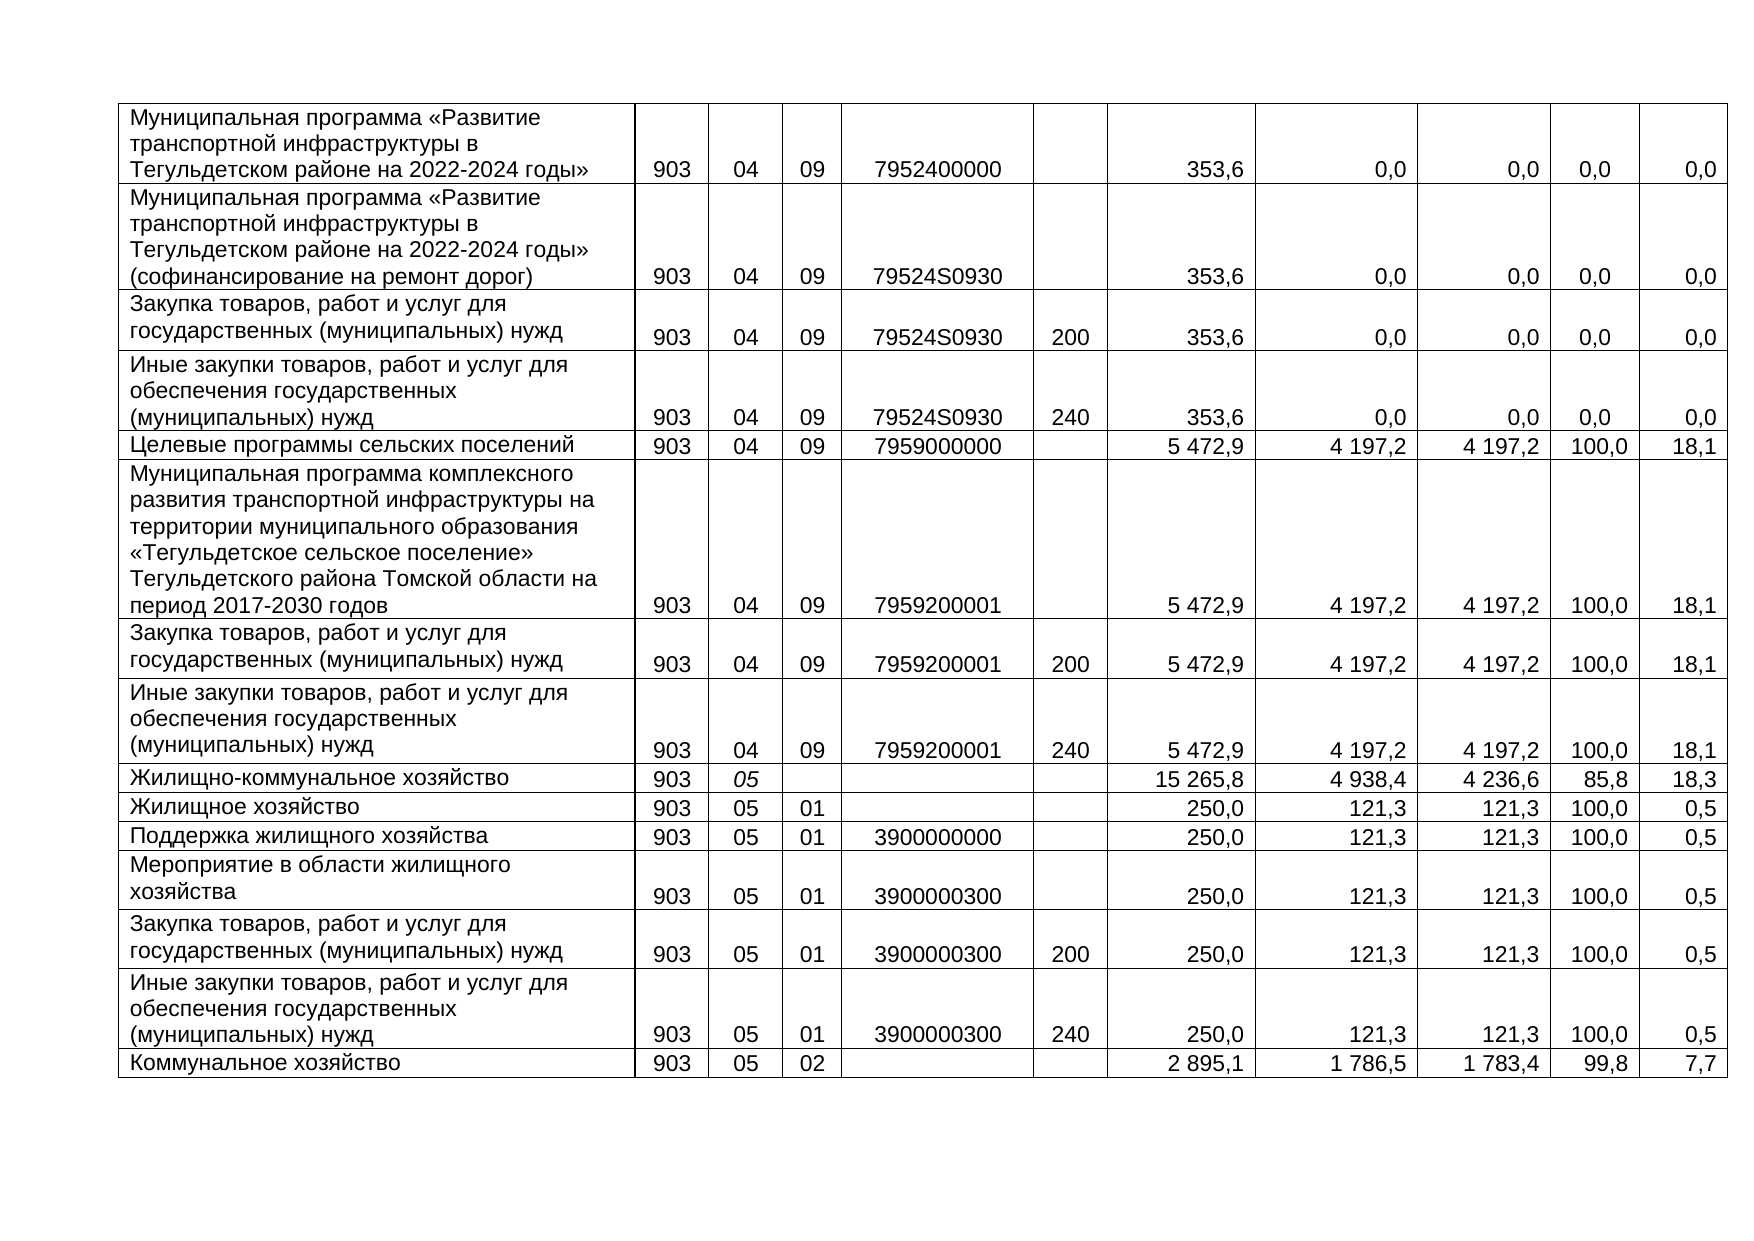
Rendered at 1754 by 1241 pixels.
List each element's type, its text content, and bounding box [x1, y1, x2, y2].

table_cell 7959200001 [842, 460, 1033, 618]
table_cell 0,0 [1640, 104, 1727, 183]
table_cell 903 [636, 851, 708, 909]
table_cell Иные закупки товаров, работ и услуг для обеспечения государственных (муниципальных) нужд [119, 351, 634, 430]
table_cell 100,0 [1551, 822, 1639, 850]
table_cell 0,0 [1256, 184, 1417, 289]
table_cell 01 [783, 969, 841, 1047]
table_cell 0,5 [1640, 822, 1727, 850]
table_cell 200 [1034, 290, 1107, 350]
table_cell 353,6 [1108, 184, 1255, 289]
table_cell 04 [709, 460, 782, 618]
table_cell [842, 1049, 1033, 1077]
table_cell Закупка товаров, работ и услуг для государственных (муниципальных) нужд [119, 619, 634, 678]
table_cell [1034, 851, 1107, 909]
table_cell 250,0 [1108, 793, 1255, 821]
table_cell 05 [709, 793, 782, 821]
table_cell 240 [1034, 969, 1107, 1047]
table_cell 903 [636, 822, 708, 850]
table_cell [1034, 793, 1107, 821]
table_cell Иные закупки товаров, работ и услуг для обеспечения государственных (муниципальных) нужд [119, 679, 634, 763]
table_cell 100,0 [1551, 793, 1639, 821]
table_cell 121,3 [1256, 793, 1417, 821]
table_cell 7952400000 [842, 104, 1033, 183]
table_cell 100,0 [1551, 910, 1639, 967]
table_cell 121,3 [1256, 822, 1417, 850]
table_cell 04 [709, 351, 782, 430]
table_cell 240 [1034, 679, 1107, 763]
table_cell 3900000000 [842, 822, 1033, 850]
table_cell 0,0 [1418, 184, 1550, 289]
table_cell 05 [709, 969, 782, 1047]
table_cell [1034, 460, 1107, 618]
table_cell 250,0 [1108, 969, 1255, 1047]
table_cell 01 [783, 851, 841, 909]
table_cell 0,5 [1640, 910, 1727, 967]
table_cell 99,8 [1551, 1049, 1639, 1077]
table_cell 0,0 [1640, 290, 1727, 350]
table_cell 4 197,2 [1418, 460, 1550, 618]
table_cell 01 [783, 793, 841, 821]
table_cell 09 [783, 431, 841, 459]
table_cell 02 [783, 1049, 841, 1077]
table_cell 4 938,4 [1256, 764, 1417, 792]
table_cell 04 [709, 431, 782, 459]
table_cell 0,0 [1640, 184, 1727, 289]
table_cell [842, 764, 1033, 792]
table_cell 100,0 [1551, 679, 1639, 763]
table_cell Поддержка жилищного хозяйства [119, 822, 634, 850]
table_cell 0,0 [1256, 104, 1417, 183]
table_cell 79524S0930 [842, 351, 1033, 430]
table_cell [842, 793, 1033, 821]
table_cell 09 [783, 460, 841, 618]
table_cell 0,0 [1551, 351, 1639, 430]
table_cell 1 783,4 [1418, 1049, 1550, 1077]
table_cell 903 [636, 1049, 708, 1077]
table_cell 200 [1034, 910, 1107, 967]
table_cell Закупка товаров, работ и услуг для государственных (муниципальных) нужд [119, 290, 634, 350]
table_cell 05 [709, 910, 782, 967]
table_cell 353,6 [1108, 104, 1255, 183]
table_cell 18,1 [1640, 431, 1727, 459]
table_cell 18,1 [1640, 460, 1727, 618]
table_cell 903 [636, 460, 708, 618]
table_cell 18,1 [1640, 679, 1727, 763]
table_cell Муниципальная программа «Развитие транспортной инфраструктуры в Тегульдетском районе на 2022-2024 годы» (софинансирование на ремонт дорог) [119, 184, 634, 289]
table_cell 0,0 [1256, 351, 1417, 430]
table_cell 09 [783, 619, 841, 678]
table_cell 01 [783, 910, 841, 967]
table_cell 09 [783, 104, 841, 183]
table_cell 18,1 [1640, 619, 1727, 678]
table_cell Муниципальная программа «Развитие транспортной инфраструктуры в Тегульдетском районе на 2022-2024 годы» [119, 104, 634, 183]
table_cell [1034, 1049, 1107, 1077]
table_cell 0,0 [1551, 184, 1639, 289]
table_cell Иные закупки товаров, работ и услуг для обеспечения государственных (муниципальных) нужд [119, 969, 634, 1047]
table_cell 04 [709, 184, 782, 289]
table_cell 15 265,8 [1108, 764, 1255, 792]
table_cell 903 [636, 619, 708, 678]
table_cell 903 [636, 969, 708, 1047]
table_cell 121,3 [1418, 822, 1550, 850]
table_cell 4 197,2 [1256, 619, 1417, 678]
table_cell 0,0 [1418, 290, 1550, 350]
table_cell 09 [783, 679, 841, 763]
table_cell 18,3 [1640, 764, 1727, 792]
table_cell [1034, 764, 1107, 792]
table_cell 1 786,5 [1256, 1049, 1417, 1077]
table_cell 121,3 [1256, 969, 1417, 1047]
table_cell [1034, 104, 1107, 183]
table_cell 5 472,9 [1108, 460, 1255, 618]
table_cell 121,3 [1418, 969, 1550, 1047]
table_cell 3900000300 [842, 851, 1033, 909]
table_cell 7959000000 [842, 431, 1033, 459]
table_cell Жилищно-коммунальное хозяйство [119, 764, 634, 792]
table_cell 903 [636, 910, 708, 967]
table_cell 200 [1034, 619, 1107, 678]
table_cell 0,0 [1551, 104, 1639, 183]
table_cell Жилищное хозяйство [119, 793, 634, 821]
table_cell 903 [636, 679, 708, 763]
table_cell 250,0 [1108, 910, 1255, 967]
table_cell 04 [709, 290, 782, 350]
table_cell 7959200001 [842, 619, 1033, 678]
table_cell 05 [709, 822, 782, 850]
table_cell 0,5 [1640, 793, 1727, 821]
table_cell 4 197,2 [1256, 460, 1417, 618]
table_cell 353,6 [1108, 290, 1255, 350]
table_cell 100,0 [1551, 431, 1639, 459]
table_cell 05 [709, 764, 782, 792]
table_cell 04 [709, 104, 782, 183]
table_cell 79524S0930 [842, 290, 1033, 350]
table_cell 0,5 [1640, 851, 1727, 909]
table_cell 0,0 [1256, 290, 1417, 350]
table_cell [1034, 822, 1107, 850]
table_cell 903 [636, 184, 708, 289]
table_cell 3900000300 [842, 910, 1033, 967]
table_cell 903 [636, 290, 708, 350]
table_cell 09 [783, 290, 841, 350]
table_cell 2 895,1 [1108, 1049, 1255, 1077]
table_cell 04 [709, 679, 782, 763]
table_cell 09 [783, 184, 841, 289]
table_cell 79524S0930 [842, 184, 1033, 289]
table_cell 121,3 [1256, 851, 1417, 909]
table_cell 85,8 [1551, 764, 1639, 792]
table_cell 7959200001 [842, 679, 1033, 763]
table_cell 5 472,9 [1108, 679, 1255, 763]
table_cell 903 [636, 764, 708, 792]
table_cell 4 197,2 [1418, 431, 1550, 459]
table_cell [783, 764, 841, 792]
table_cell 250,0 [1108, 851, 1255, 909]
table_cell 0,0 [1551, 290, 1639, 350]
table_cell 903 [636, 351, 708, 430]
table_cell 121,3 [1256, 910, 1417, 967]
table_cell 4 197,2 [1418, 619, 1550, 678]
table_cell 3900000300 [842, 969, 1033, 1047]
table_cell 353,6 [1108, 351, 1255, 430]
table_cell 100,0 [1551, 851, 1639, 909]
table_cell 4 197,2 [1256, 431, 1417, 459]
table_cell 121,3 [1418, 851, 1550, 909]
table_cell 05 [709, 851, 782, 909]
table_cell 5 472,9 [1108, 431, 1255, 459]
table_cell 4 197,2 [1418, 679, 1550, 763]
table_cell 5 472,9 [1108, 619, 1255, 678]
table_cell Мероприятие в области жилищного хозяйства [119, 851, 634, 909]
table_cell 0,5 [1640, 969, 1727, 1047]
table_cell 903 [636, 431, 708, 459]
table_cell 100,0 [1551, 460, 1639, 618]
table_cell Коммунальное хозяйство [119, 1049, 634, 1077]
table_cell Муниципальная программа комплексного развития транспортной инфраструктуры на территории муниципального образования «Тегульдетское сельское поселение» Тегульдетского района Томской области на период 2017-2030 годов [119, 460, 634, 618]
table_cell 7,7 [1640, 1049, 1727, 1077]
table_cell 0,0 [1418, 351, 1550, 430]
table_cell 4 236,6 [1418, 764, 1550, 792]
table_cell 04 [709, 619, 782, 678]
table_cell 100,0 [1551, 969, 1639, 1047]
table_cell 05 [709, 1049, 782, 1077]
table_cell 01 [783, 822, 841, 850]
table_cell 09 [783, 351, 841, 430]
table_cell Закупка товаров, работ и услуг для государственных (муниципальных) нужд [119, 910, 634, 967]
table_cell 240 [1034, 351, 1107, 430]
table_cell 903 [636, 793, 708, 821]
table_cell [1034, 431, 1107, 459]
table_cell [1034, 184, 1107, 289]
table_cell 0,0 [1418, 104, 1550, 183]
table_cell 4 197,2 [1256, 679, 1417, 763]
table_cell 0,0 [1640, 351, 1727, 430]
table_cell 903 [636, 104, 708, 183]
table_cell 121,3 [1418, 910, 1550, 967]
table_cell 121,3 [1418, 793, 1550, 821]
table_cell Целевые программы сельских поселений [119, 431, 634, 459]
table_cell 100,0 [1551, 619, 1639, 678]
table_cell 250,0 [1108, 822, 1255, 850]
